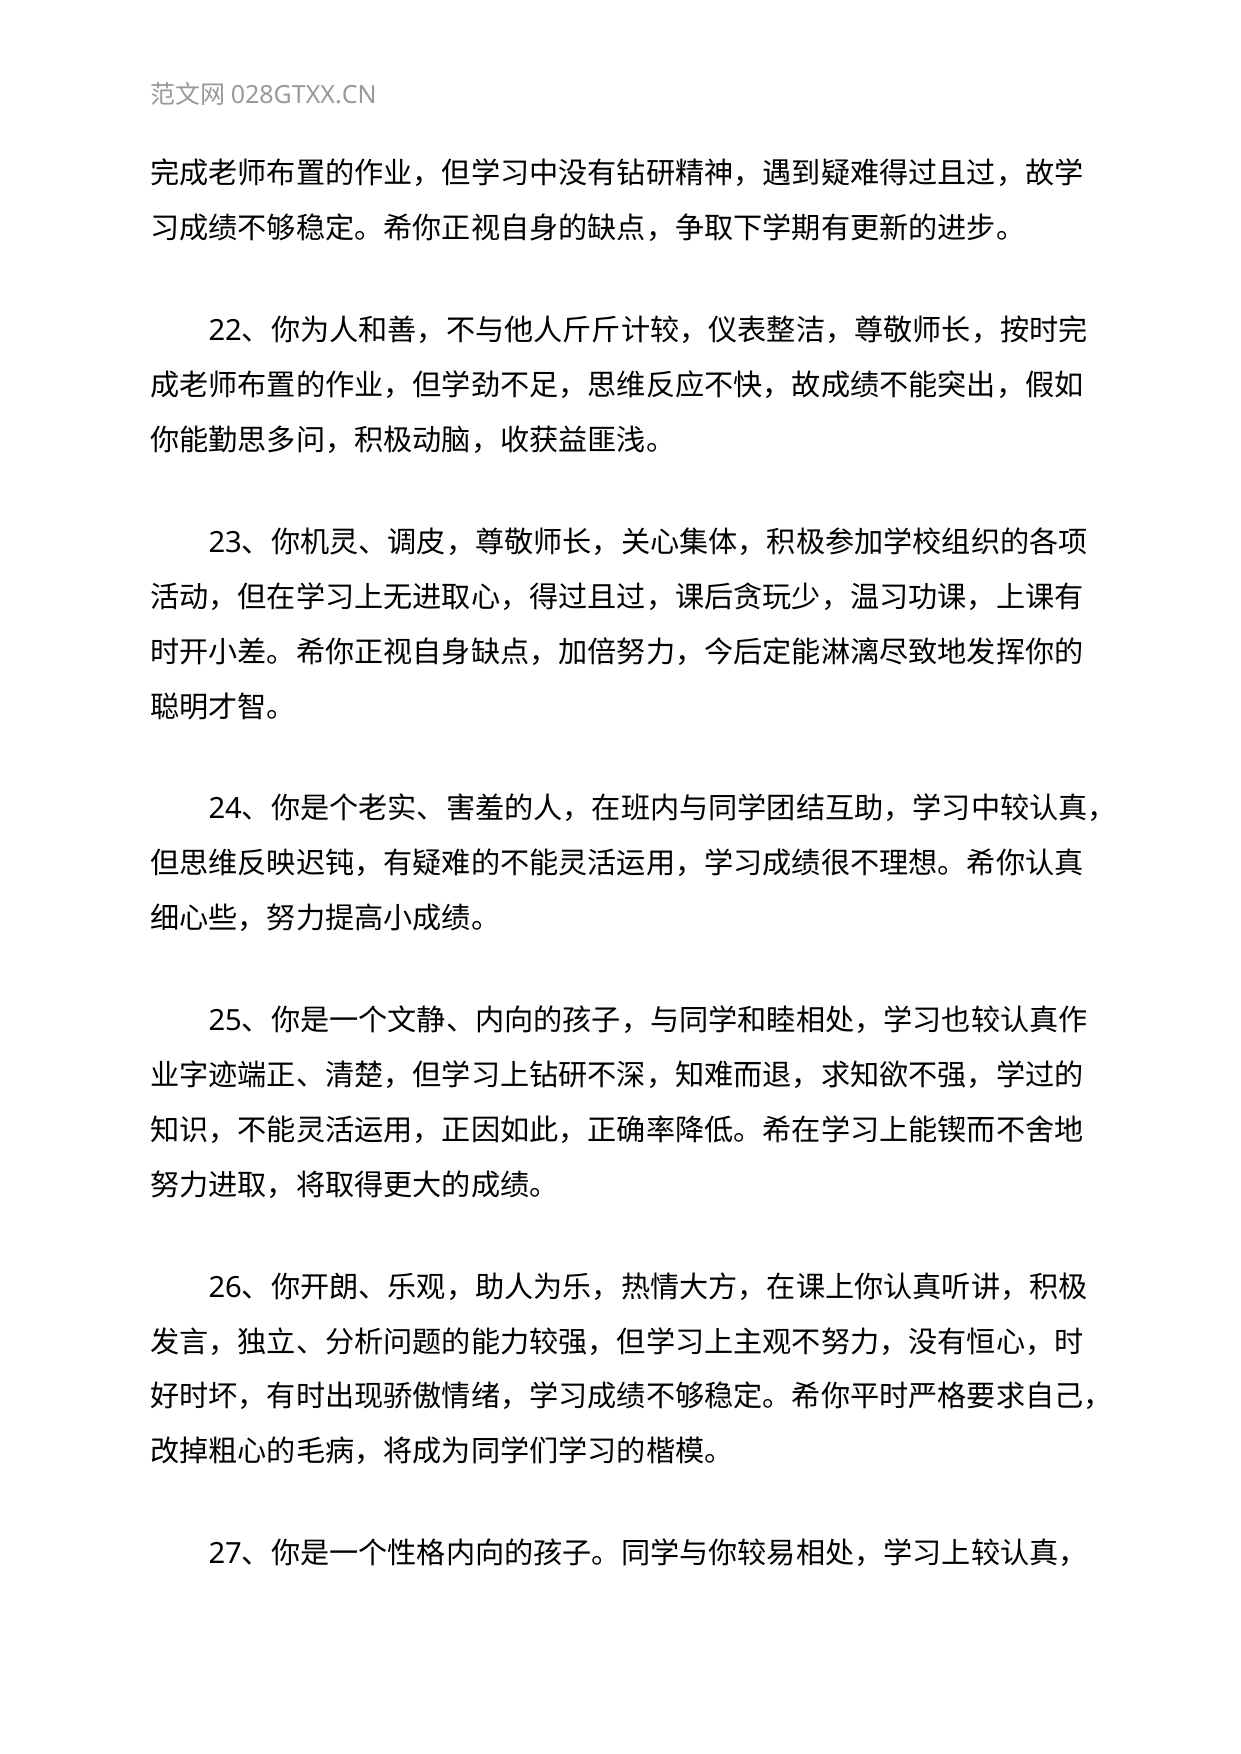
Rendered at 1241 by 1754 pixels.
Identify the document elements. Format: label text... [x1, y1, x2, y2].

text 25、你是一个文静、内向的孩子，与同学和睦相处，学习也较认真作业字迹端正、清楚，但学习上钻研不深，知难而退，求知欲不强，学过的知识，不能灵活运用，正因如此，正确率降低。希在学习上能锲而不舍地努力进取，将取得更大的成绩。 [150, 997, 1090, 1204]
text 22、你为人和善，不与他人斤斤计较，仪表整洁，尊敬师长，按时完成老师布置的作业，但学劲不足，思维反应不快，故成绩不能突出，假如你能勤思多问，积极动脑，收获益匪浅。 [150, 307, 1090, 459]
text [150, 1530, 1090, 1572]
text 23、你机灵、调皮，尊敬师长，关心集体，积极参加学校组织的各项活动，但在学习上无进取心，得过且过，课后贪玩少，温习功课，上课有时开小差。希你正视自身缺点，加倍努力，今后定能淋漓尽致地发挥你的聪明才智。 [150, 518, 1090, 725]
text 26、你开朗、乐观，助人为乐，热情大方，在课上你认真听讲，积极发言，独立、分析问题的能力较强，但学习上主观不努力，没有恒心，时好时坏，有时出现骄傲情绪，学习成绩不够稳定。希你平时严格要求自己，改掉粗心的毛病，将成为同学们学习的楷模。 [150, 1263, 1090, 1470]
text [150, 150, 1090, 247]
text 24、你是个老实、害羞的人，在班内与同学团结互助，学习中较认真，但思维反映迟钝，有疑难的不能灵活运用，学习成绩很不理想。希你认真细心些，努力提高小成绩。 [150, 785, 1090, 937]
